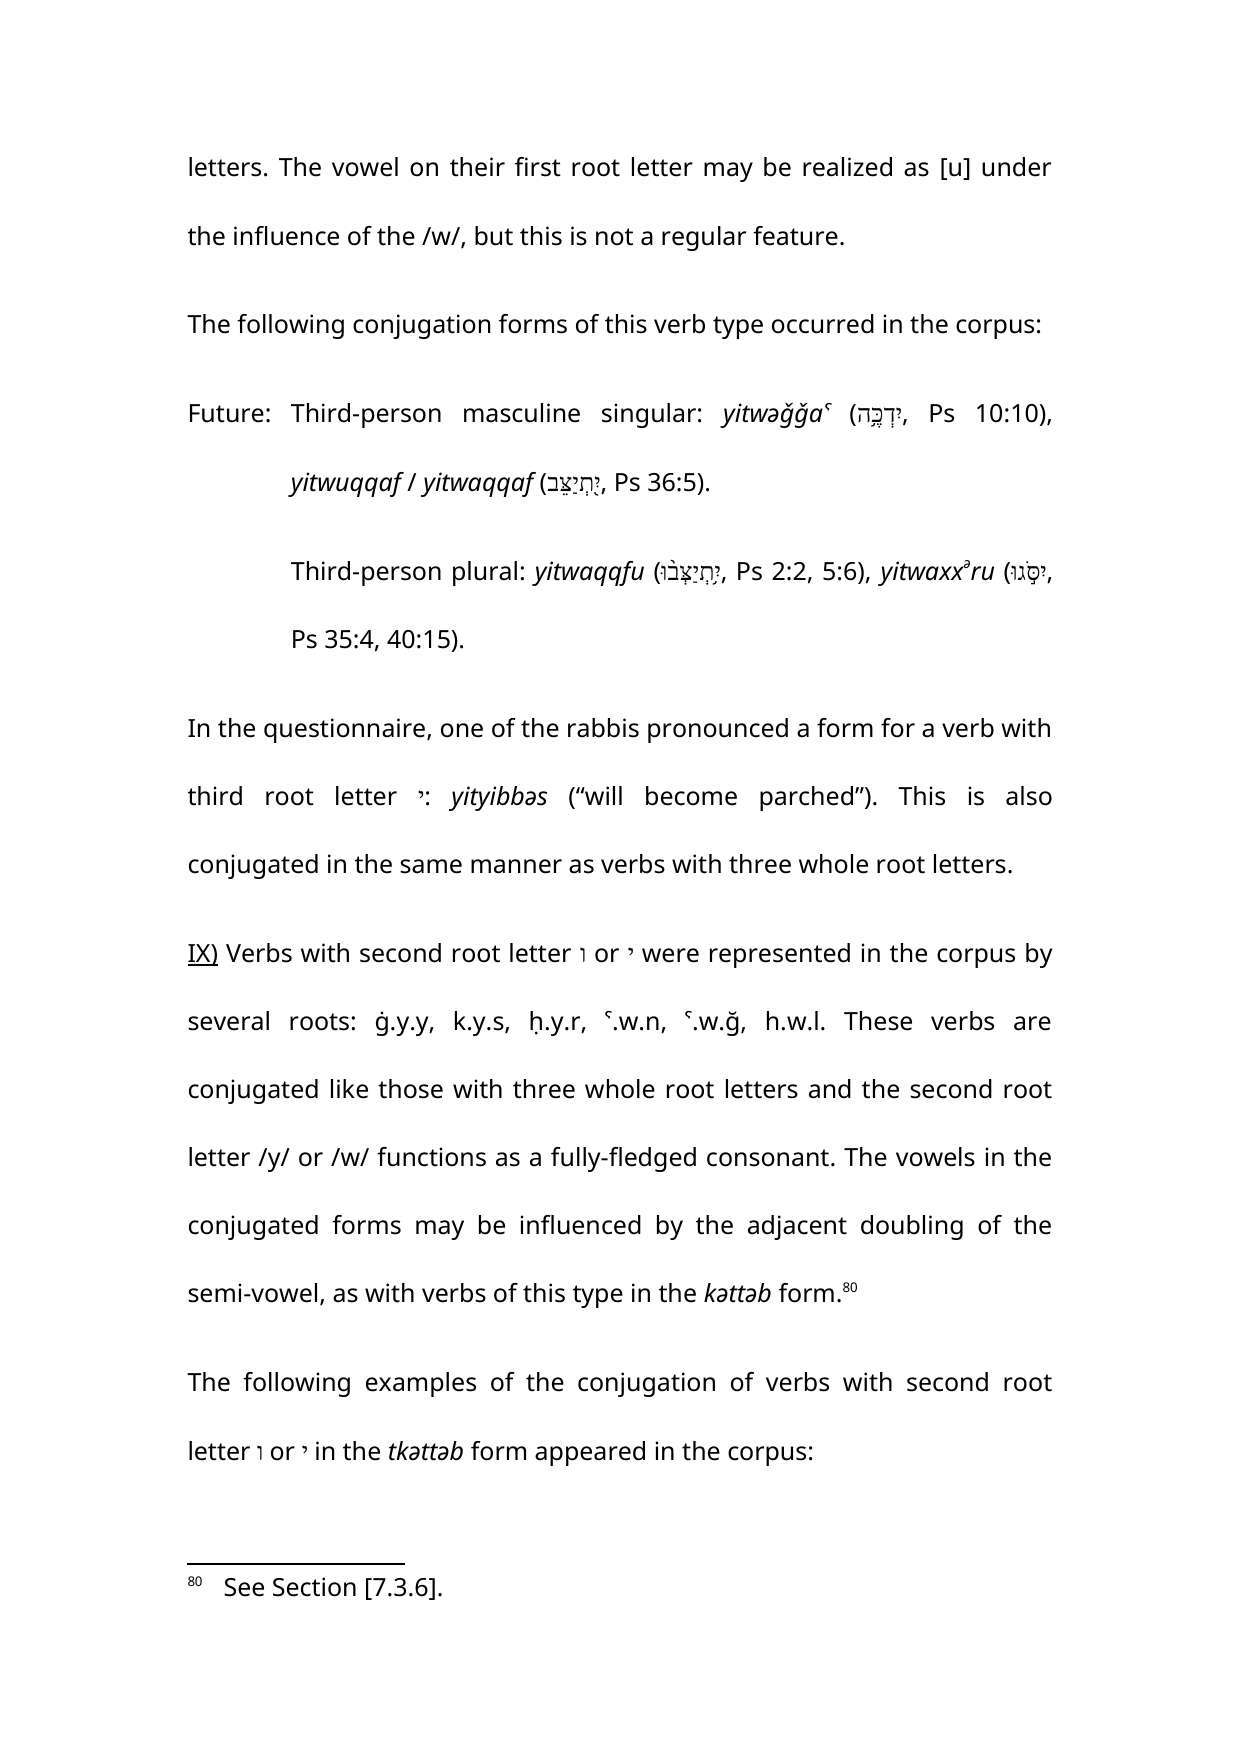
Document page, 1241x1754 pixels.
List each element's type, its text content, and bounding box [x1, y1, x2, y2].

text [187, 150, 1053, 252]
text The following examples of the conjugation of verbs with second root letter ו or י in the tkǝttǝb form appeared in the corpus: [187, 1365, 1053, 1467]
text In the questionnaire, one of the rabbis pronounced a form for a verb with third root letter י: yityibbǝs (“will become parched”). This is also conjugated in the same manner as verbs with three whole root letters. [187, 710, 1053, 881]
text Future: Third-person masculine singular: yitwǝǧǧaˁ (יִדְכֶּ֥ה, Ps 10:10), yitwuqqaf / yitwaqqaf (יִ֭תְיַצֵּב, Ps 36:5). [187, 396, 1053, 498]
text The following conjugation forms of this verb type occurred in the corpus: [187, 307, 1053, 341]
text IX) Verbs with second root letter ו or י were represented in the corpus by several roots: ġ.y.y, k.y.s, ḥ.y.r, ˁ.w.n, ˁ.w.ğ, h.w.l. These verbs are conjugated like those with three whole root letters and the second root letter /y/ or /w/ functions as a fully-fledged consonant. The vowels in the conjugated forms may be influenced by the adjacent doubling of the semi-vowel, as with verbs of this type in the kǝttǝb form. [187, 935, 1053, 1310]
text Third-person plural: yitwaqqfu (יִ֥תְיַצְּב֨וּ, Ps 2:2, 5:6), yitwaxxǝru (יִסֹּ֣גוּ, Ps 35:4, 40:15). [187, 553, 1053, 655]
